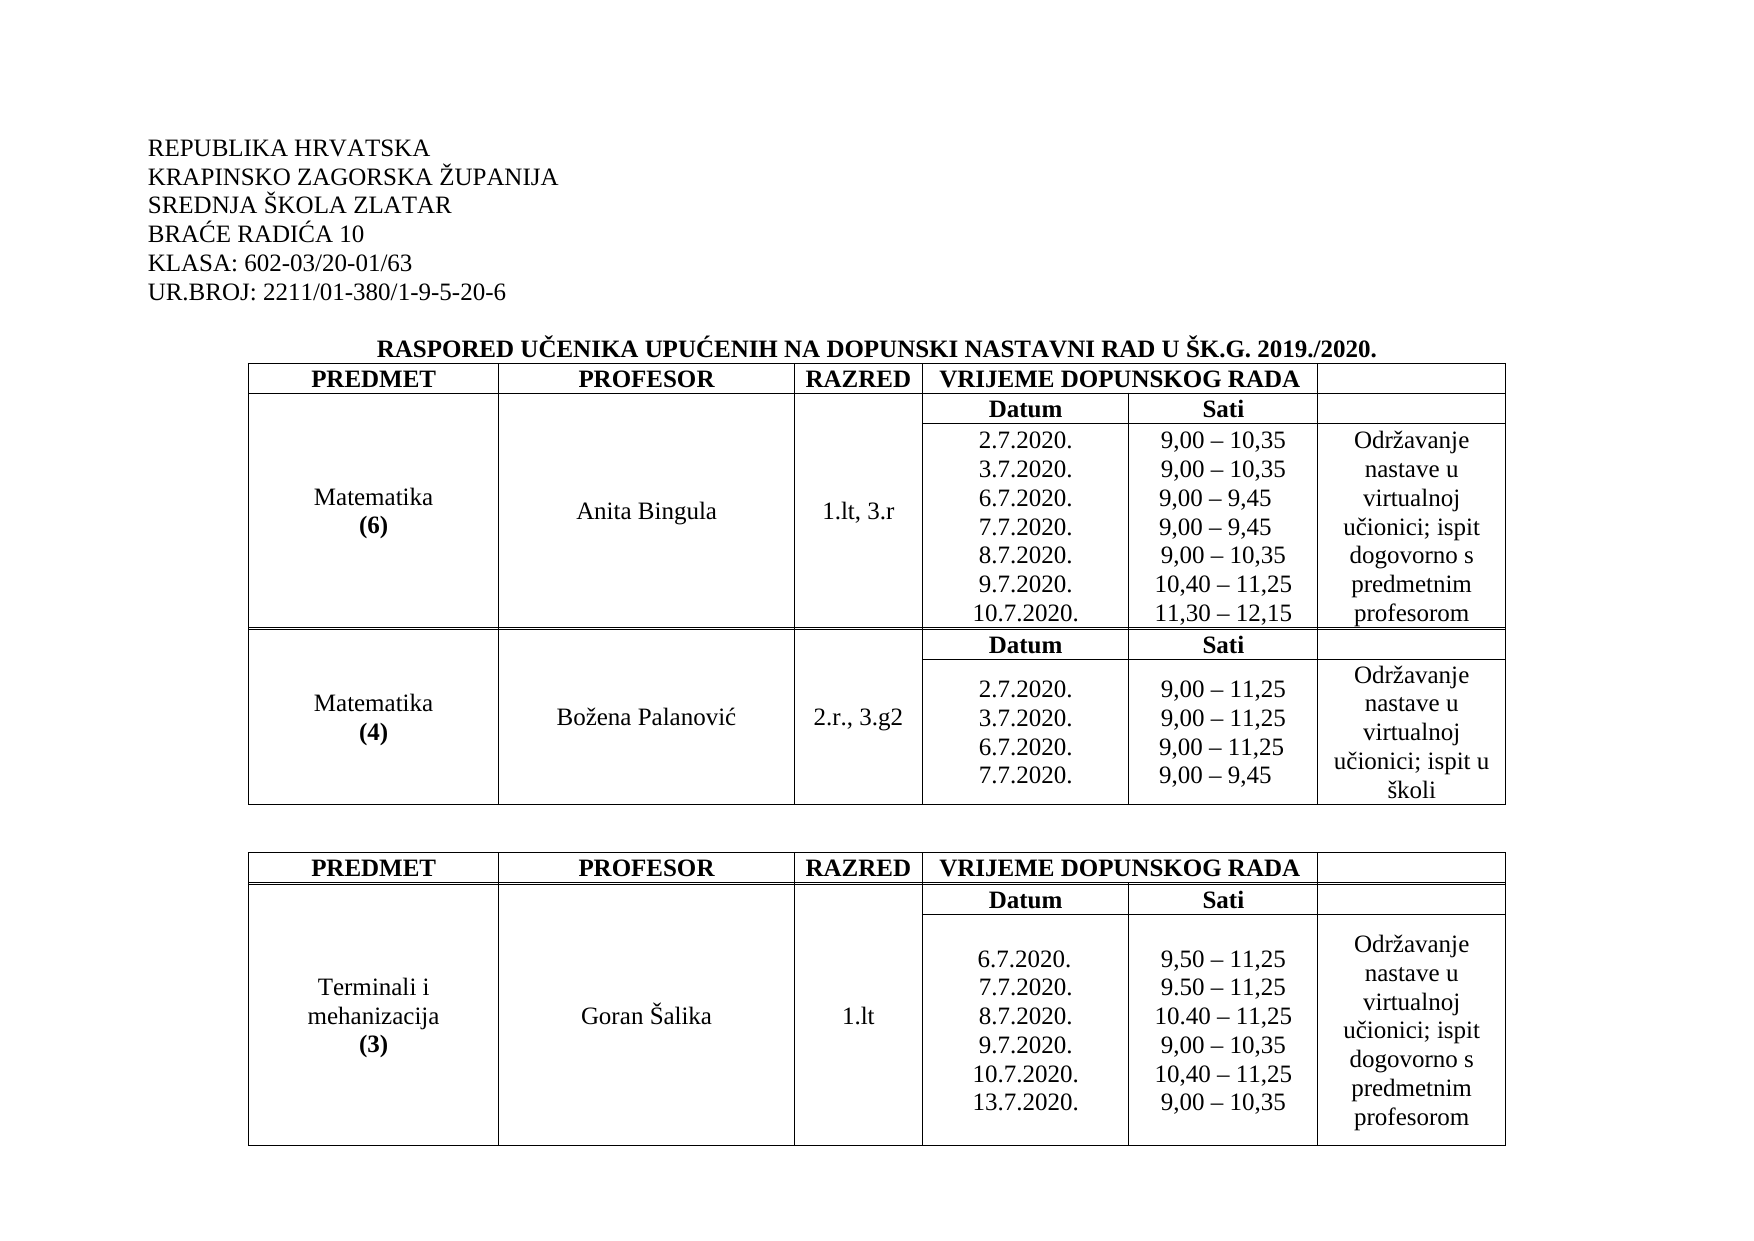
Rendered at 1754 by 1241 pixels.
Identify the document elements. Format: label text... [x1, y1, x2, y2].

text SREDNJA ŠKOLA ZLATAR [148, 190, 1606, 219]
table_cell Matematika (6) [249, 394, 498, 627]
table_cell Održavanje nastave u virtualnoj učionici; ispit dogovorno s predmetnim profesorom [1318, 424, 1505, 627]
table_header PROFESOR [499, 364, 794, 393]
table_header [1318, 364, 1505, 393]
table_cell [1318, 394, 1505, 422]
text BRAĆE RADIĆA 10 [148, 219, 1606, 248]
table_header RAZRED [795, 364, 922, 393]
text RASPORED UČENIKA UPUĆENIH NA DOPUNSKI NASTAVNI RAD U ŠK.G. 2019./2020. [148, 334, 1606, 363]
table_header [1318, 853, 1505, 882]
table_cell Terminali i mehanizacija (3) [249, 885, 498, 1145]
table_cell Datum [923, 885, 1128, 914]
table_header PROFESOR [499, 853, 794, 882]
table_cell Datum [923, 394, 1128, 422]
table_header PREDMET [249, 364, 498, 393]
table_cell 6.7.2020. 7.7.2020. 8.7.2020. 9.7.2020. 10.7.2020. 13.7.2020. [923, 915, 1128, 1145]
table_cell Goran Šalika [499, 885, 794, 1145]
table_cell 9,50 – 11,25 9.50 – 11,25 10.40 – 11,25 9,00 – 10,35 10,40 – 11,25 9,00 – 10,35 [1129, 915, 1317, 1145]
table_cell Sati [1129, 885, 1317, 914]
text UR.BROJ: 2211/01-380/1-9-5-20-6 [148, 277, 1606, 305]
table_cell Datum [923, 630, 1128, 659]
table_cell Božena Palanović [499, 630, 794, 803]
table_cell Matematika (4) [249, 630, 498, 803]
table_header VRIJEME DOPUNSKOG RADA [923, 364, 1317, 393]
table_cell 1.lt [795, 885, 922, 1145]
table_header RAZRED [795, 853, 922, 882]
table_cell [1318, 630, 1505, 659]
text REPUBLIKA HRVATSKA [148, 133, 1606, 162]
table_cell Sati [1129, 394, 1317, 422]
table_header VRIJEME DOPUNSKOG RADA [923, 853, 1317, 882]
text KLASA: 602-03/20-01/63 [148, 248, 1606, 277]
text KRAPINSKO ZAGORSKA ŽUPANIJA [148, 162, 1606, 190]
table_cell 2.7.2020. 3.7.2020. 6.7.2020. 7.7.2020. 8.7.2020. 9.7.2020. 10.7.2020. [923, 424, 1128, 627]
table_cell 9,00 – 10,35 9,00 – 10,35 9,00 – 9,45 9,00 – 9,45 9,00 – 10,35 10,40 – 11,25 11,30 – 12,15 [1129, 424, 1317, 627]
table_cell 9,00 – 11,25 9,00 – 11,25 9,00 – 11,25 9,00 – 9,45 [1129, 660, 1317, 803]
table_cell [1318, 885, 1505, 914]
table_cell 2.7.2020. 3.7.2020. 6.7.2020. 7.7.2020. [923, 660, 1128, 803]
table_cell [1318, 915, 1505, 1145]
table_cell Anita Bingula [499, 394, 794, 627]
table_header PREDMET [249, 853, 498, 882]
table_cell Sati [1129, 630, 1317, 659]
table_cell 1.lt, 3.r [795, 394, 922, 627]
table_cell Održavanje nastave u virtualnoj učionici; ispit u školi [1318, 660, 1505, 803]
table_cell 2.r., 3.g2 [795, 630, 922, 803]
